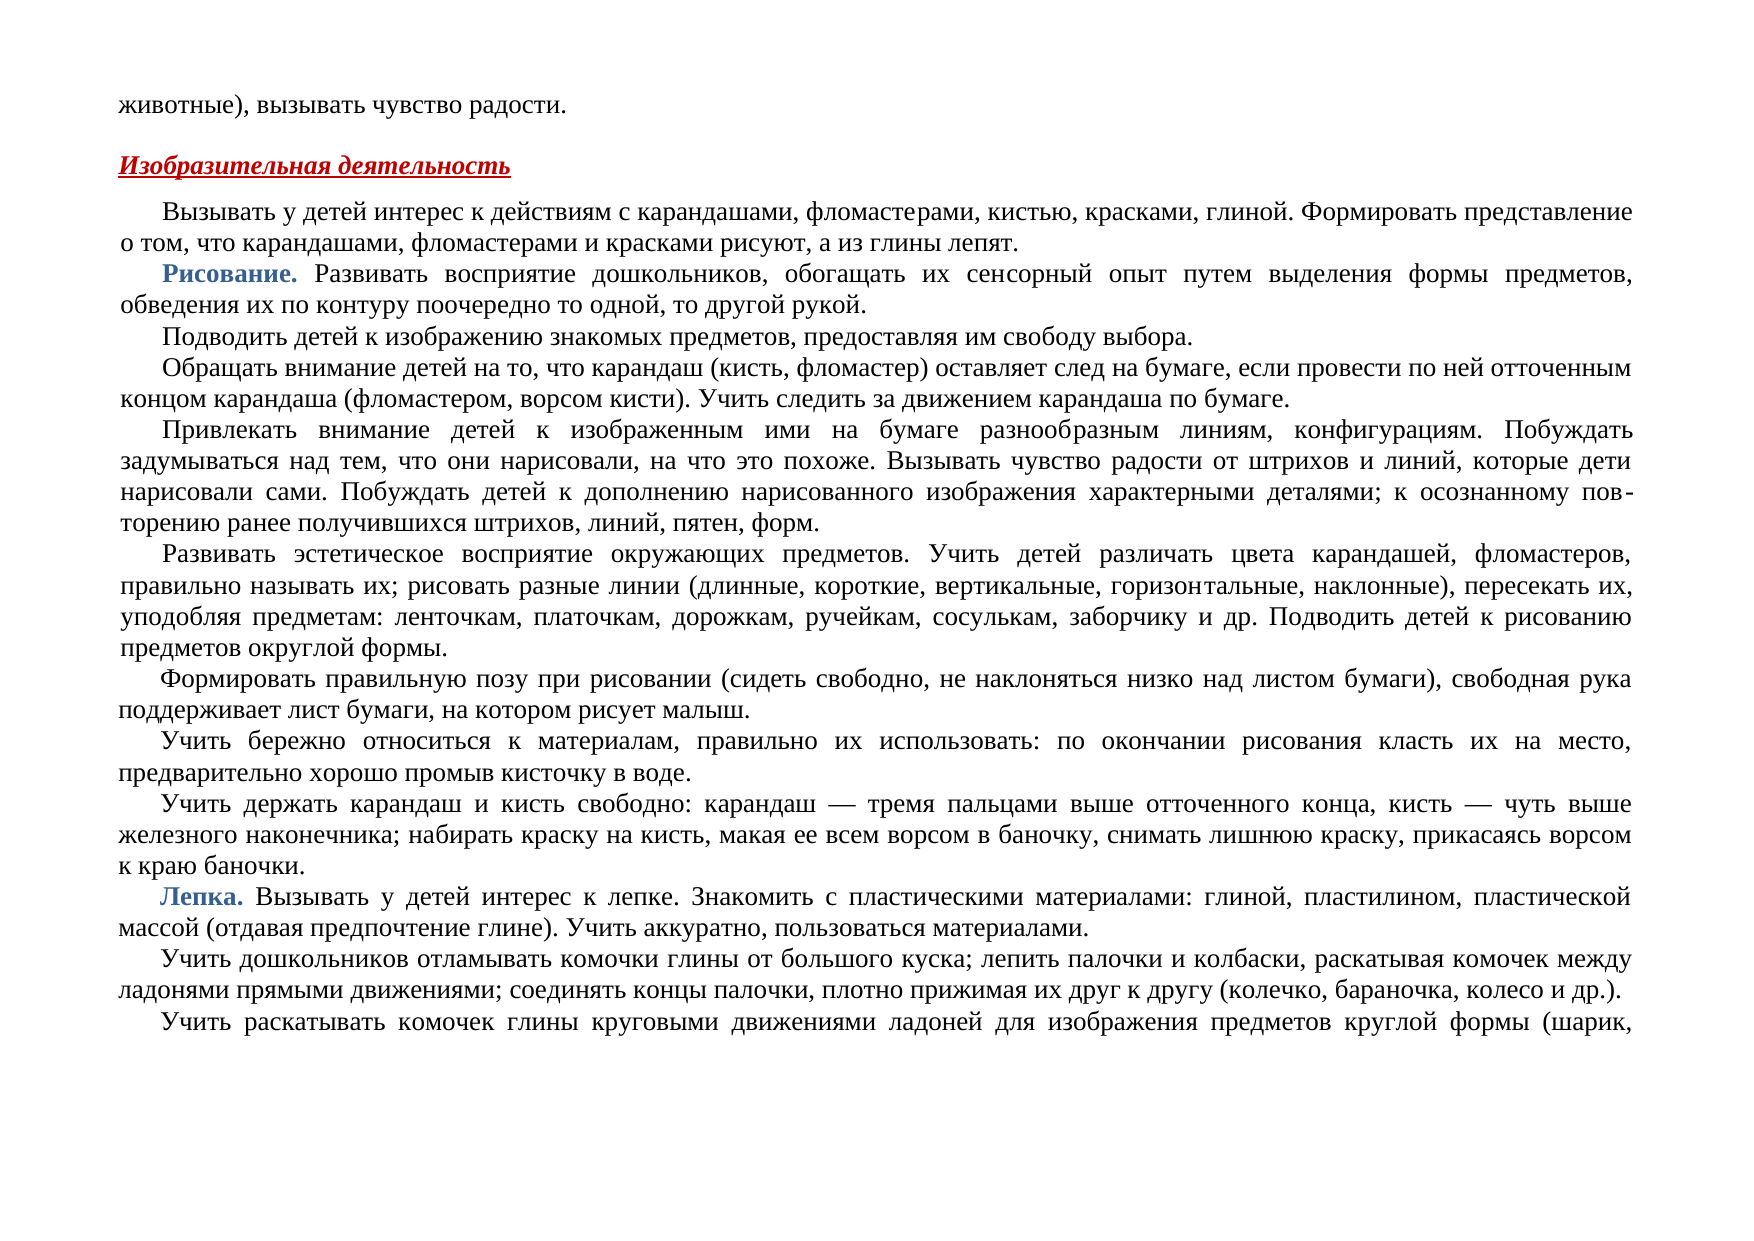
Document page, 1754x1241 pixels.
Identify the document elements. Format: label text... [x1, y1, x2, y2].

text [118, 1005, 1634, 1036]
text Рисование. Развивать восприятие дошкольников, обогащать их сенсорный опыт путем выделения формы предметов, обведения их по контуру поочередно то одной, то другой рукой. [120, 257, 1634, 319]
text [118, 89, 1634, 120]
text Обращать внимание детей на то, что карандаш (кисть, фломастер) оставляет след на бумаге, если провести по ней отточенным концом карандаша (фломастером, ворсом кисти). Учить следить за движением карандаша по бумаге. [120, 351, 1634, 413]
text Вызывать у детей интерес к действиям с карандашами, фломастерами, кистью, красками, глиной. Формировать представление о том, что карандашами, фломастерами и красками рисуют, а из глины лепят. [120, 195, 1634, 257]
text Формировать правильную позу при рисовании (сидеть свободно, не наклоняться низко над листом бумаги), свободная рука поддерживает лист бумаги, на котором рисует малыш. [118, 662, 1634, 724]
text Лепка. Вызывать у детей интерес к лепке. Знакомить с пластическими материалами: глиной, пластилином, пластической массой (отдавая предпочтение глине). Учить аккуратно, пользоваться материалами. [118, 880, 1634, 942]
text Подводить детей к изображению знакомых предметов, предоставляя им свободу выбора. [120, 319, 1634, 351]
text Изобразительная деятельность [118, 149, 1225, 180]
text Учить держать карандаш и кисть свободно: карандаш — тремя пальцами выше отточенного конца, кисть — чуть выше железного наконечника; набирать краску на кисть, макая ее всем ворсом в баночку, снимать лишнюю краску, прикасаясь ворсом к краю баночки. [118, 787, 1634, 880]
text Учить бережно относиться к материалам, правильно их использовать: по окончании рисования класть их на место, предварительно хорошо промыв кисточку в воде. [118, 724, 1634, 787]
text Развивать эстетическое восприятие окружающих предметов. Учить детей различать цвета карандашей, фломастеров, правильно называть их; рисовать разные линии (длинные, короткие, вертикальные, горизонтальные, наклонные), пересекать их, уподобляя предметам: ленточкам, платочкам, дорожкам, ручейкам, сосулькам, заборчику и др. Подводить детей к рисованию предметов округлой формы. [120, 538, 1634, 662]
text Привлекать внимание детей к изображенным ими на бумаге разнообразным линиям, конфигурациям. Побуждать задумываться над тем, что они нарисовали, на что это похоже. Вызывать чувство радости от штрихов и линий, которые дети нарисовали сами. Побуждать детей к дополнению нарисованного изображения характерными деталями; к осознанному повторению ранее получившихся штрихов, линий, пятен, форм. [120, 413, 1634, 538]
text Учить дошкольников отламывать комочки глины от большого куска; лепить палочки и колбаски, раскатывая комочек между ладонями прямыми движениями; соединять концы палочки, плотно прижимая их друг к другу (колечко, бараночка, колесо и др.). [118, 942, 1634, 1005]
